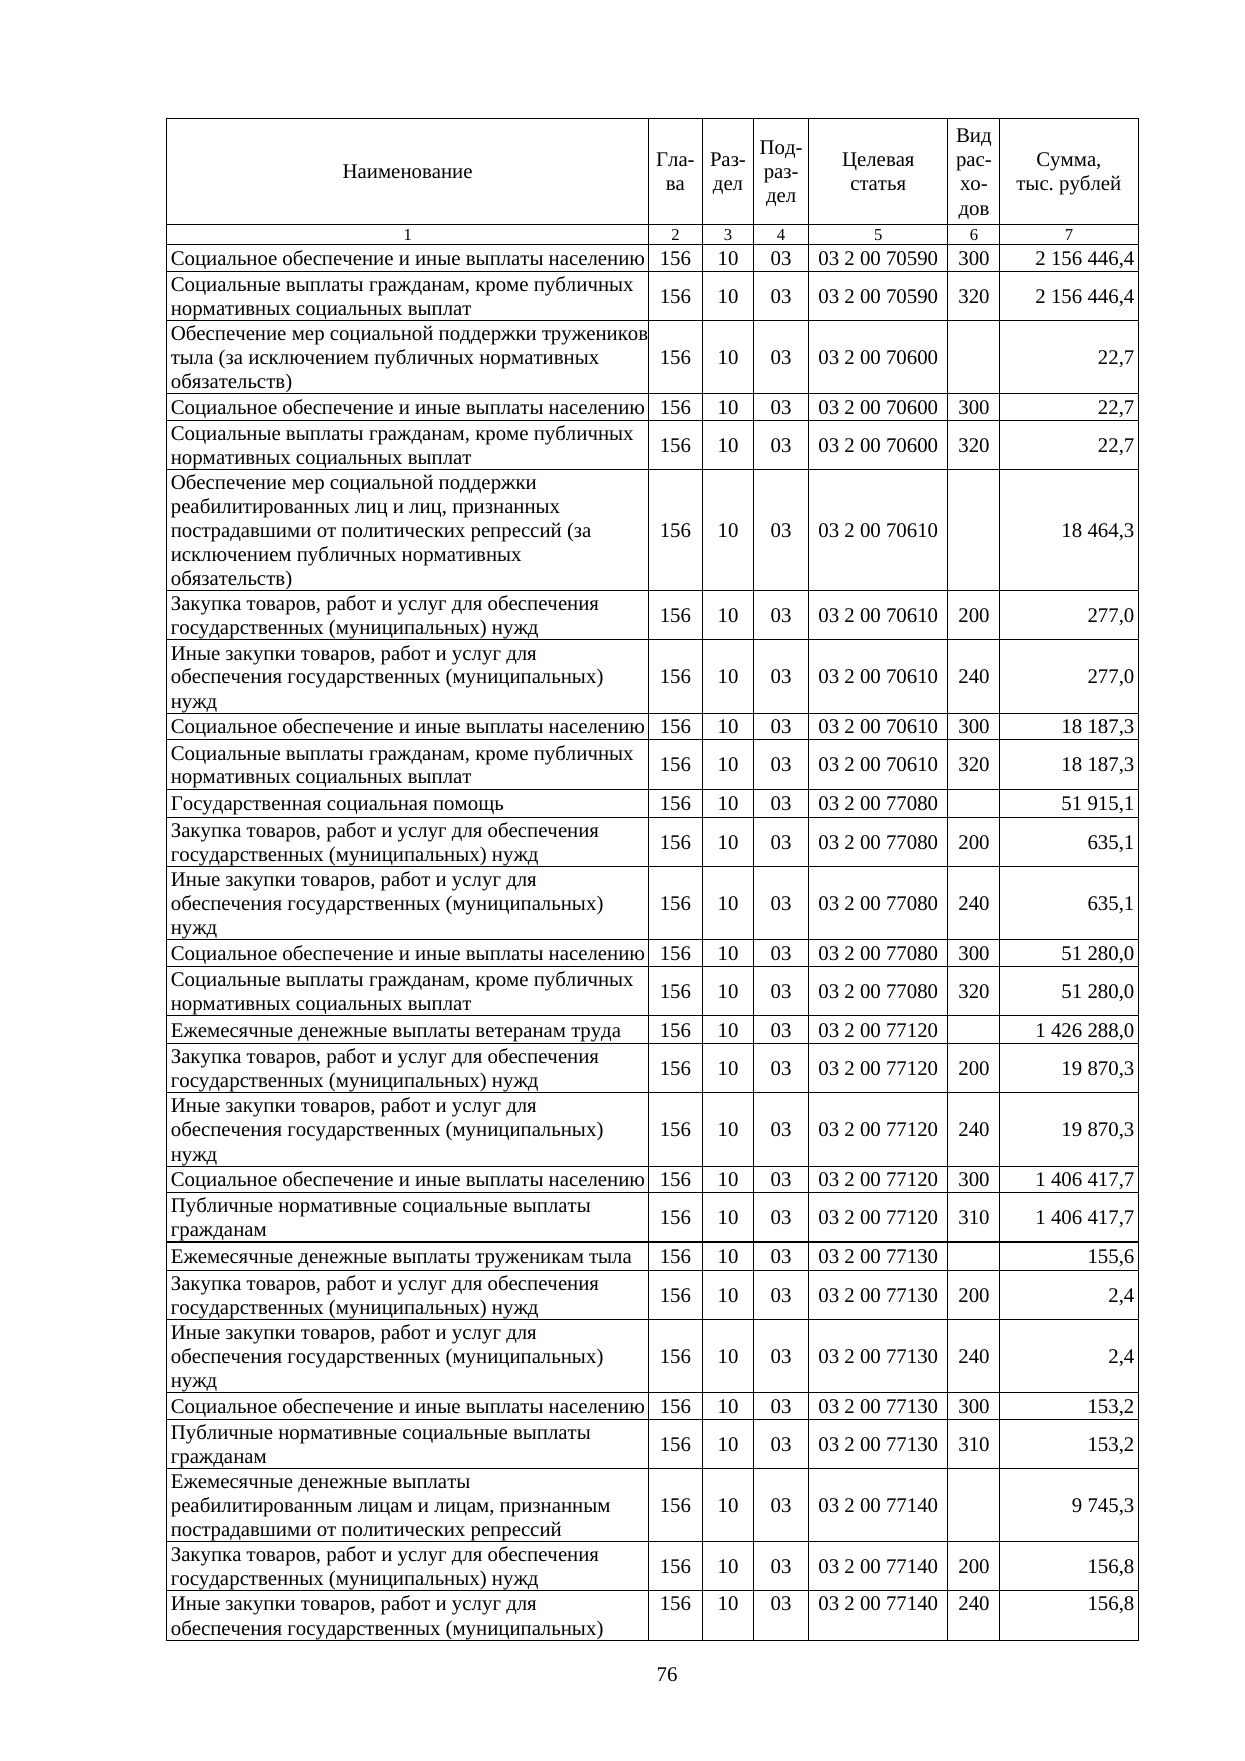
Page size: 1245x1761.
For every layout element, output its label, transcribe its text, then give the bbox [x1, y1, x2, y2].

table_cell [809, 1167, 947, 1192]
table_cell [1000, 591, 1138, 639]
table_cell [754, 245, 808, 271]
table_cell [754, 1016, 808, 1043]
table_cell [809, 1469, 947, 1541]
table_cell 3 [703, 225, 753, 244]
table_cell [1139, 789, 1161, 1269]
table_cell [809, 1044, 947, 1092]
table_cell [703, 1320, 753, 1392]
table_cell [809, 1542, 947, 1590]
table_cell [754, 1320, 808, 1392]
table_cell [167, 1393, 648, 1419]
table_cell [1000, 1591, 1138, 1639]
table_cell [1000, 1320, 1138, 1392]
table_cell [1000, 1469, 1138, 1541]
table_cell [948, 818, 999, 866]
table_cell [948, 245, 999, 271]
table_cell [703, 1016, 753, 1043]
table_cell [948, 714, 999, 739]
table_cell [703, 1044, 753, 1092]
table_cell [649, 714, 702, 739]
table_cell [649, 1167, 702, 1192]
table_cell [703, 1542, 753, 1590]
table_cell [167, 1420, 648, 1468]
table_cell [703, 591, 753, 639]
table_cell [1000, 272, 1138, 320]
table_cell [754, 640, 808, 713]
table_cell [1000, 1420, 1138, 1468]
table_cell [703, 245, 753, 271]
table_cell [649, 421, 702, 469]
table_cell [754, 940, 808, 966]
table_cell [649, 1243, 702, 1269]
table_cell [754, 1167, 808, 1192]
table_cell [1139, 224, 1161, 244]
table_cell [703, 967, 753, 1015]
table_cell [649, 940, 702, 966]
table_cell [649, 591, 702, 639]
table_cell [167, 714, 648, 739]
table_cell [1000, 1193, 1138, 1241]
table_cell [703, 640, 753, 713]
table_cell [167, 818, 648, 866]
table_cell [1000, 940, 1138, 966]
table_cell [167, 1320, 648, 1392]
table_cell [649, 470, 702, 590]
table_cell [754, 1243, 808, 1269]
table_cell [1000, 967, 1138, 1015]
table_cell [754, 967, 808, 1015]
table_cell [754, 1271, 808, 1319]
table_cell 6 [948, 225, 999, 244]
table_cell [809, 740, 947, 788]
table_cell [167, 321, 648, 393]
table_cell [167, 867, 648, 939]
table_cell 7 [1000, 225, 1138, 244]
table_header [1139, 118, 1161, 223]
table_header Раз- дел [703, 119, 753, 223]
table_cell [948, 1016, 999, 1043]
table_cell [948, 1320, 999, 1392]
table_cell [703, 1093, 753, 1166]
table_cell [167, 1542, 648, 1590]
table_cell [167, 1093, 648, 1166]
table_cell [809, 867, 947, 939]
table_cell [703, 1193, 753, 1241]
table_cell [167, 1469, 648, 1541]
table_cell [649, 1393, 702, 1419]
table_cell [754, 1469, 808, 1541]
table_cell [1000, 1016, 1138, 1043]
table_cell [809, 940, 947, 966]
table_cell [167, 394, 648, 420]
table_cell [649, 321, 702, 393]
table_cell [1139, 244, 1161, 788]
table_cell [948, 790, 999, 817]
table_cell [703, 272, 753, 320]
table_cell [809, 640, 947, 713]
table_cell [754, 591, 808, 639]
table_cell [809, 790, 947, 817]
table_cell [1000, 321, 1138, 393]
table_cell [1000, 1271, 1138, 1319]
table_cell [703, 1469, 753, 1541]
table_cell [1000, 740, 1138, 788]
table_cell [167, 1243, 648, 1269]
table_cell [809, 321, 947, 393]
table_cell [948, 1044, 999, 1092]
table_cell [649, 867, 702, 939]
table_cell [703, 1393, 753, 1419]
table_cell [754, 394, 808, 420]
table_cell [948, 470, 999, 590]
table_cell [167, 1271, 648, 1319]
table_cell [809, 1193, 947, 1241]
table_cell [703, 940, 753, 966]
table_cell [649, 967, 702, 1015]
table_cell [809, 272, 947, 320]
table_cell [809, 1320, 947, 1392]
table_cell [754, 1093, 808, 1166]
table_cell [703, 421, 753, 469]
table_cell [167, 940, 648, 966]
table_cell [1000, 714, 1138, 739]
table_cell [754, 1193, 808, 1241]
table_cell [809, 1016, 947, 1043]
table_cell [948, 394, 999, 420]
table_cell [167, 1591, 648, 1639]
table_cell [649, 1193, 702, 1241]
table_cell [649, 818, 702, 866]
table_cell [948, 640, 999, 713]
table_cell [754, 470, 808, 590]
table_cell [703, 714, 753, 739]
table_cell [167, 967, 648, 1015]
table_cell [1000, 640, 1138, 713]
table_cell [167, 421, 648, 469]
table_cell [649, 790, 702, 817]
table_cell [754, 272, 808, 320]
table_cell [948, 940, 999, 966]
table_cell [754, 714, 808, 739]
table_cell 2 [649, 225, 702, 244]
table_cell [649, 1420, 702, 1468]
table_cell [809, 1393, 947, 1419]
table_header Под- раз- дел [754, 119, 808, 223]
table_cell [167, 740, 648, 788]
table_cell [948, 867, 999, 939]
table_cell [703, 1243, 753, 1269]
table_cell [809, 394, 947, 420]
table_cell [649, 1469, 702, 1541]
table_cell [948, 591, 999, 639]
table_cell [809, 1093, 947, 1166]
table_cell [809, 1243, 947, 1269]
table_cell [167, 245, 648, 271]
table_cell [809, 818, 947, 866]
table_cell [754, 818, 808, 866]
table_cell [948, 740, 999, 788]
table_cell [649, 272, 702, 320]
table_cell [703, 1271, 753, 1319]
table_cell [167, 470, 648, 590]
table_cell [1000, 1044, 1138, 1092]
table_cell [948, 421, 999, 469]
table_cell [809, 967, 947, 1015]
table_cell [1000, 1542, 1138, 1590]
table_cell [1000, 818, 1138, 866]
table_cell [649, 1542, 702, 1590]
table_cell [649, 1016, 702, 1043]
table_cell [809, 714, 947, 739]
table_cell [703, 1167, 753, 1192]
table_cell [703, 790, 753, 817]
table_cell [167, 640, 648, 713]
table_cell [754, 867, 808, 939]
table_header Сумма, тыс. рублей [1000, 119, 1138, 223]
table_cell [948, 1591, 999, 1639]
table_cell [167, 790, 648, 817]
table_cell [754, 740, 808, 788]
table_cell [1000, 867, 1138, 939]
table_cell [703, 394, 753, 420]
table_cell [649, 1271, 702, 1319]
table_header Гла- ва [649, 119, 702, 223]
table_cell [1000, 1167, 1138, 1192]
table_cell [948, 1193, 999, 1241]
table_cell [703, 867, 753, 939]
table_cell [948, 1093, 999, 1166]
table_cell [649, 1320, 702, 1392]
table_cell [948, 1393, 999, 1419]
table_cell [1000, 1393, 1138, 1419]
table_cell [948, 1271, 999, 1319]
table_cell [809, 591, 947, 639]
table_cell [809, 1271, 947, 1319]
table_cell 4 [754, 225, 808, 244]
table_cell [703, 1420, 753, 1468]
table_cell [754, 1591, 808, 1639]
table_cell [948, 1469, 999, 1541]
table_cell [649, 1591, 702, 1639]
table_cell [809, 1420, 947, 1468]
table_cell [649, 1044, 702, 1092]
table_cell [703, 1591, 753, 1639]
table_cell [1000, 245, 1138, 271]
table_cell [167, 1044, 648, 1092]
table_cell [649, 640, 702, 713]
table_header Целевая статья [809, 119, 947, 223]
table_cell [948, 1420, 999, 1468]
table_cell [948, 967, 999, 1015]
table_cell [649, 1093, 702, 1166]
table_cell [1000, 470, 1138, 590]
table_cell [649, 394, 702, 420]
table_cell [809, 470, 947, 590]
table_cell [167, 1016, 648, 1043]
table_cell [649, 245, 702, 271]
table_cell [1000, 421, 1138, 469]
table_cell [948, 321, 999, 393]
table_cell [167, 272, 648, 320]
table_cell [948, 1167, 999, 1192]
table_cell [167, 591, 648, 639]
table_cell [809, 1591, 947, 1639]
table_cell 5 [809, 225, 947, 244]
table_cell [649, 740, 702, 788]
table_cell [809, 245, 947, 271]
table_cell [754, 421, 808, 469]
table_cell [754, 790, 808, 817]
table_cell 1 [167, 225, 648, 244]
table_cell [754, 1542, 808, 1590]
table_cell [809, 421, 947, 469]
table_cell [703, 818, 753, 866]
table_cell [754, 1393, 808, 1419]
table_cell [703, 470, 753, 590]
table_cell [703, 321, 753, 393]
table_header Вид рас- хо- дов [948, 119, 999, 223]
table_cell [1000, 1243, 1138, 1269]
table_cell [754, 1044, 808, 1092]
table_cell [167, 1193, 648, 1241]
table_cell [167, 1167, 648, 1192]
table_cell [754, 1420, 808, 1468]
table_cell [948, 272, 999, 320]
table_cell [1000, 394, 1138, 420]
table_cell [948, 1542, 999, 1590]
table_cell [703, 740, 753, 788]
table_header Наименование [167, 119, 648, 223]
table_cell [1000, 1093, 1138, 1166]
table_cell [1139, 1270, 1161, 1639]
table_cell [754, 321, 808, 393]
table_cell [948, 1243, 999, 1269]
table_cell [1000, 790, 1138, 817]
